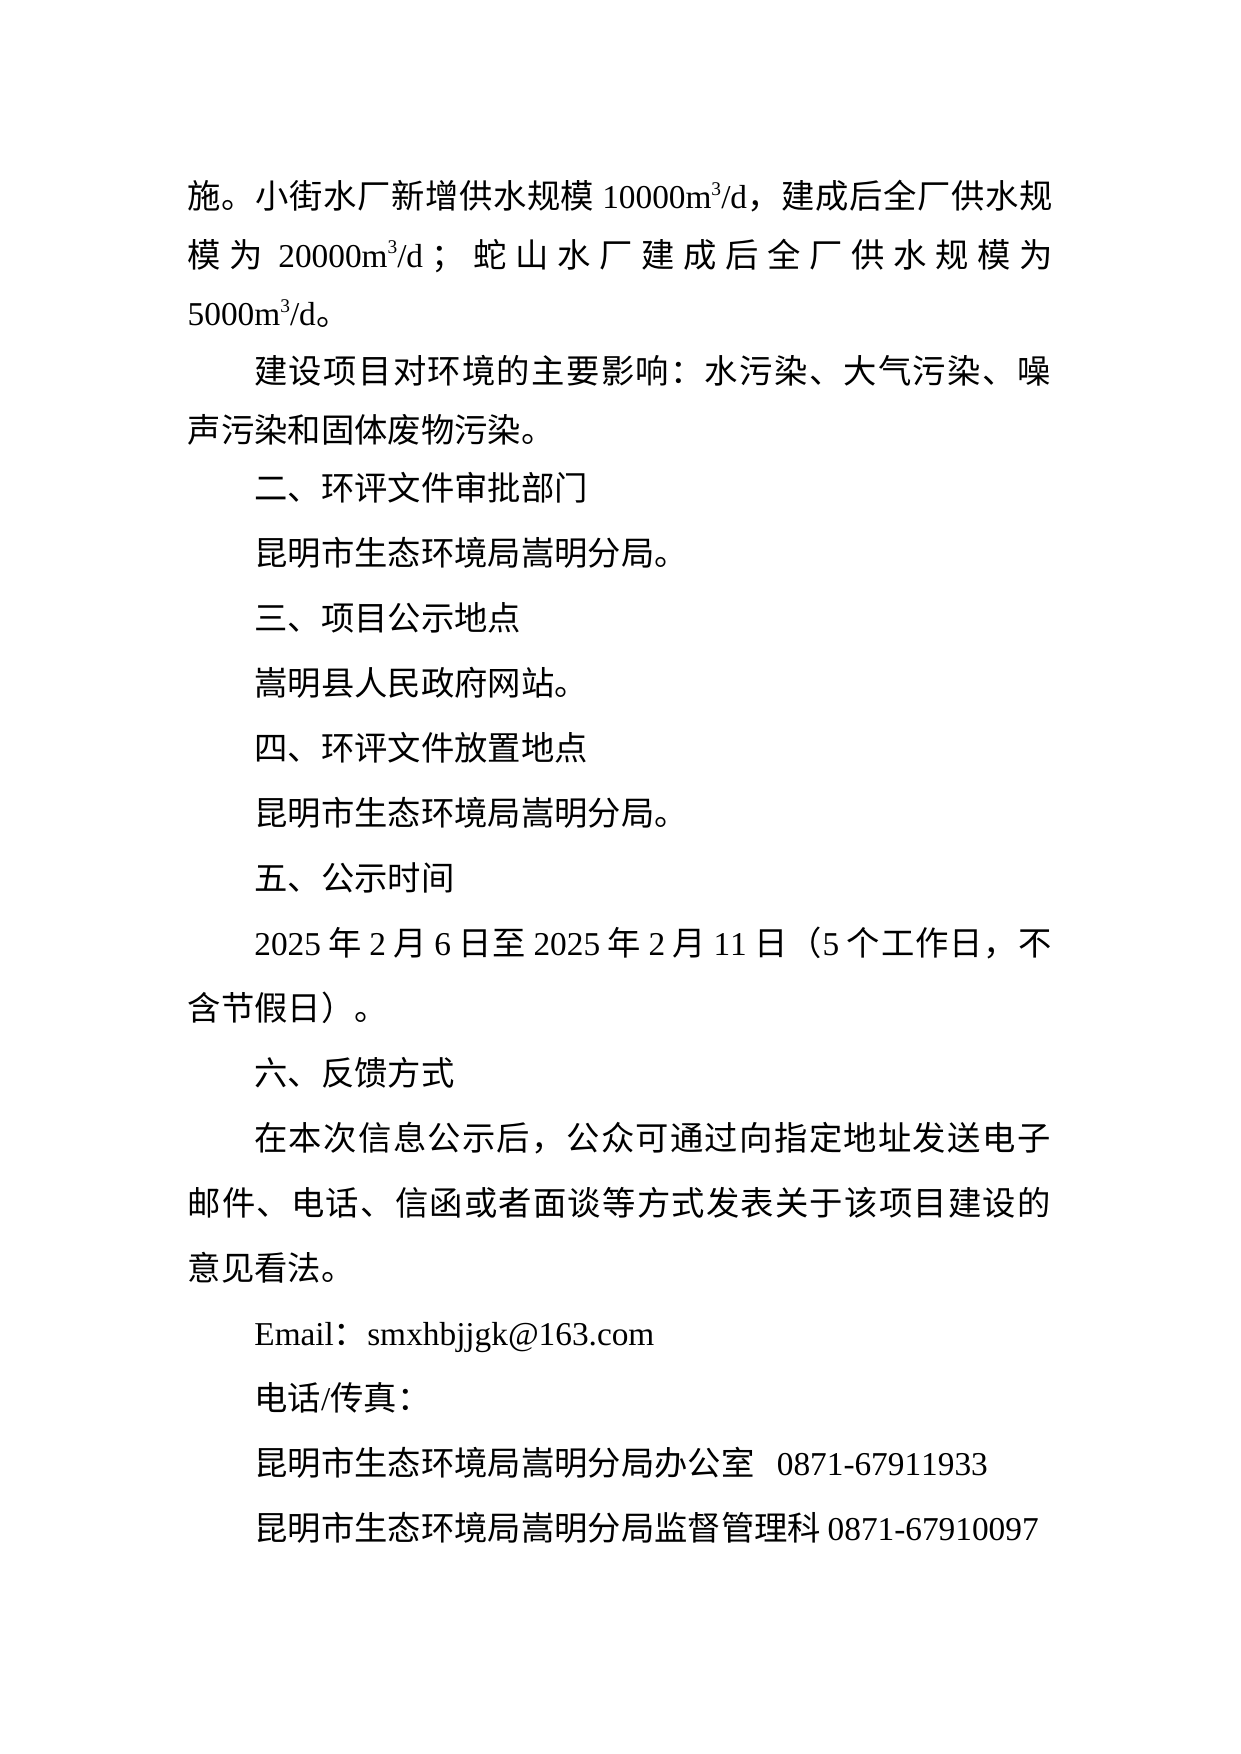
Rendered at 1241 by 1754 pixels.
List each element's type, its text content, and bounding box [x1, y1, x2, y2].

text 昆明市生态环境局嵩明分局。 [187, 779, 1053, 844]
text 六、反馈方式 [187, 1039, 1053, 1104]
list 二、环评文件审批部门 [254, 454, 1053, 519]
text 昆明市生态环境局嵩明分局。 [254, 519, 1053, 584]
text 昆明市生态环境局嵩明分局办公室 0871-67911933 [187, 1429, 1053, 1494]
text Email：smxhbjjgk@163.com [187, 1299, 1053, 1364]
list 建设项目对环境的主要影响：水污染、大气污染、噪声污染和固体废物污染。 [187, 337, 1053, 454]
list 三、项目公示地点 [254, 584, 1053, 649]
text 嵩明县人民政府网站。 [187, 649, 1053, 714]
text 电话/传真： [187, 1364, 1053, 1429]
text 四、环评文件放置地点 [187, 714, 1053, 779]
text 昆明市生态环境局嵩明分局监督管理科0871-67910097 [187, 1494, 1053, 1559]
text 在本次信息公示后，公众可通过向指定地址发送电子邮件、电话、信函或者面谈等方式发表关于该项目建设的意见看法。 [187, 1104, 1053, 1299]
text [187, 162, 1053, 337]
text 五、公示时间 [187, 844, 1053, 909]
text 2025年2月6日至2025年2月11日（5个工作日，不含节假日）。 [187, 909, 1053, 1039]
